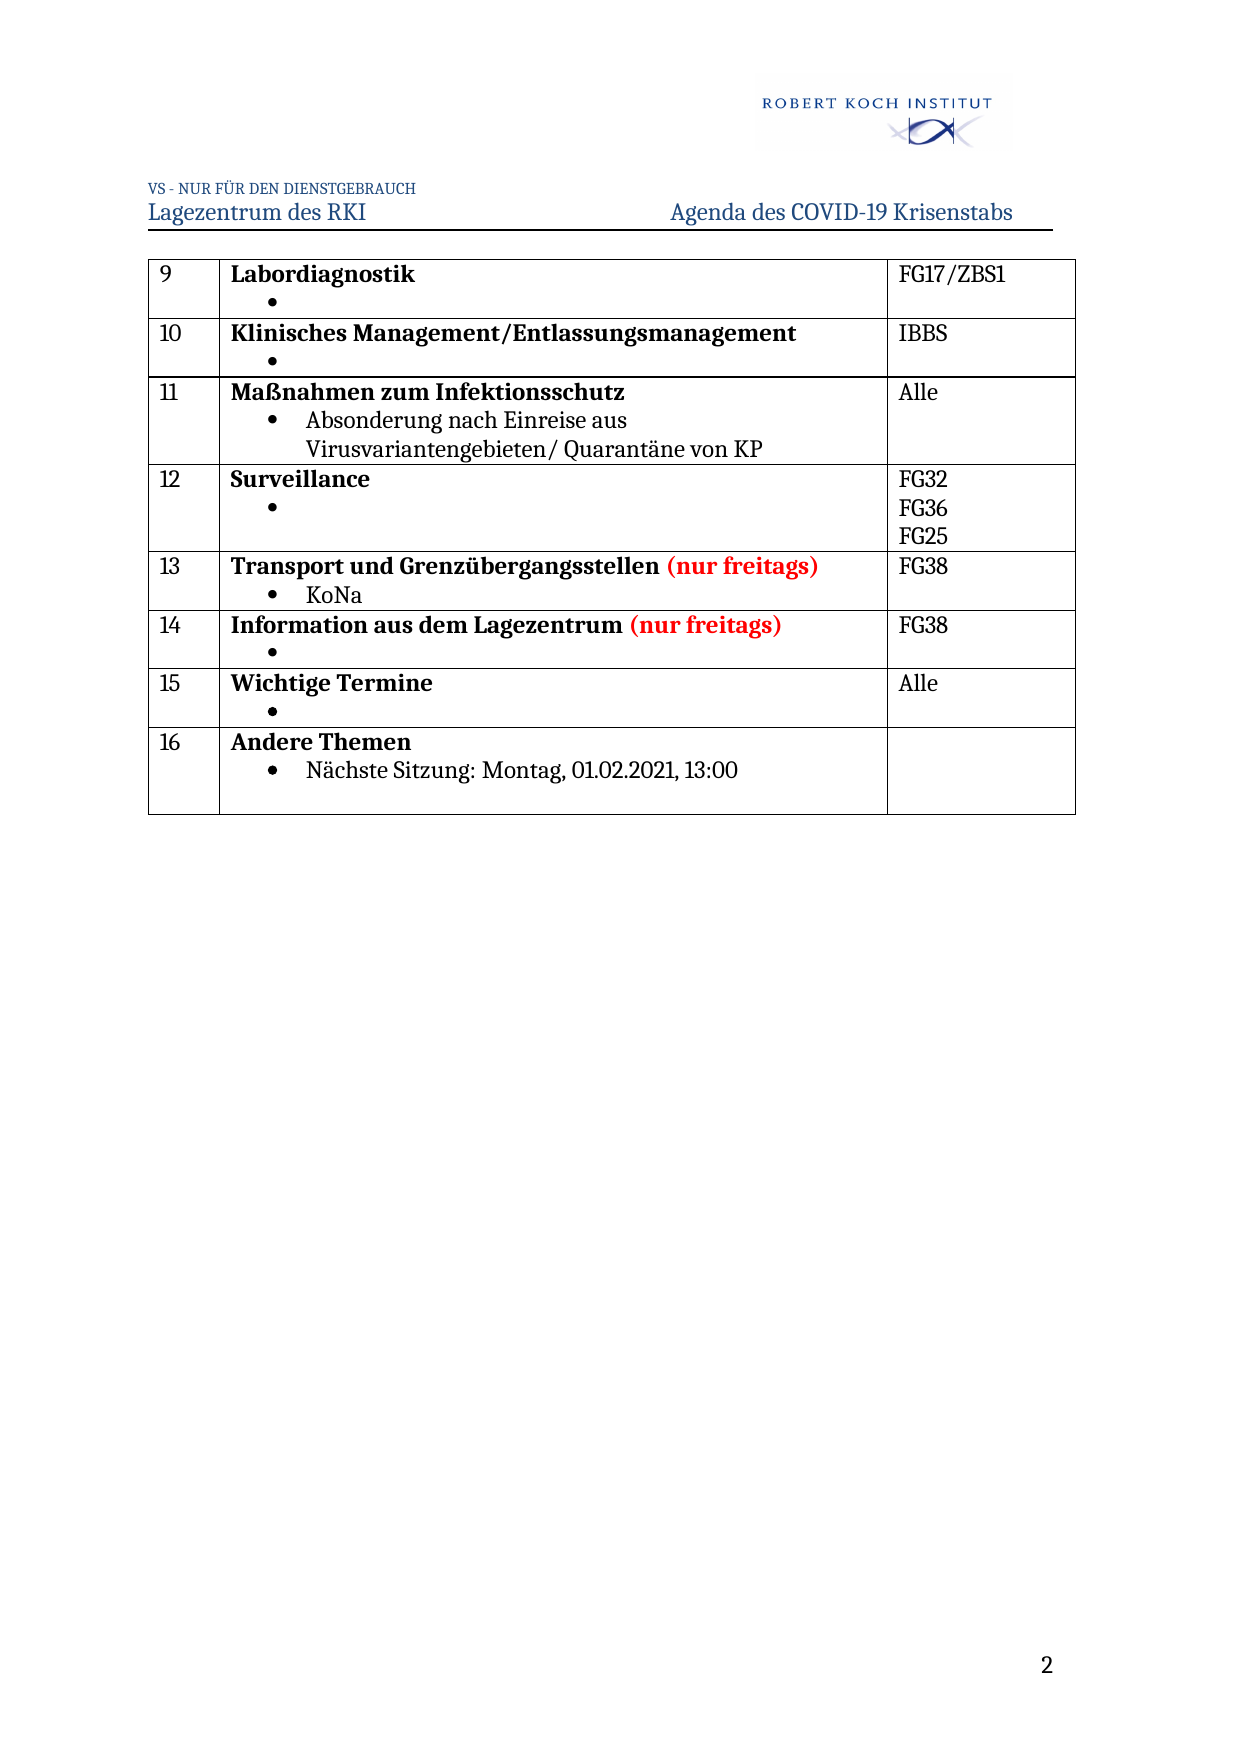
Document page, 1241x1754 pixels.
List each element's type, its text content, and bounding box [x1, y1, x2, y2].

table_cell FG38 [888, 611, 1075, 668]
table_cell 12 [149, 465, 219, 551]
table_cell 13 [149, 552, 219, 609]
table_cell Information aus dem Lagezentrum (nur freitags) [220, 611, 887, 668]
table_cell Maßnahmen zum Infektionsschutz Absonderung nach Einreise aus Virusvariantengebieten/ Quarantäne von KP [220, 378, 887, 464]
table_cell Wichtige Termine [220, 669, 887, 727]
table_cell FG17/ZBS1 [888, 260, 1075, 318]
table_cell IBBS [888, 319, 1075, 376]
table_cell FG38 [888, 552, 1075, 609]
picture [754, 73, 1013, 151]
table_cell Alle [888, 669, 1075, 727]
table_cell 16 [149, 728, 219, 814]
table_cell Surveillance [220, 465, 887, 551]
table_cell Transport und Grenzübergangsstellen (nur freitags) KoNa [220, 552, 887, 609]
table_cell 15 [149, 669, 219, 727]
table_cell 14 [149, 611, 219, 668]
table_cell FG32 FG36 FG25 [888, 465, 1075, 551]
table_cell Alle [888, 378, 1075, 464]
table_cell 11 [149, 378, 219, 464]
table_cell 10 [149, 319, 219, 376]
table_cell 9 [149, 260, 219, 318]
table_cell [888, 728, 1075, 814]
table_cell Labordiagnostik [220, 260, 887, 318]
table_cell Andere Themen Nächste Sitzung: Montag, 01.02.2021, 13:00 [220, 728, 887, 814]
table_cell Klinisches Management/Entlassungsmanagement [220, 319, 887, 376]
